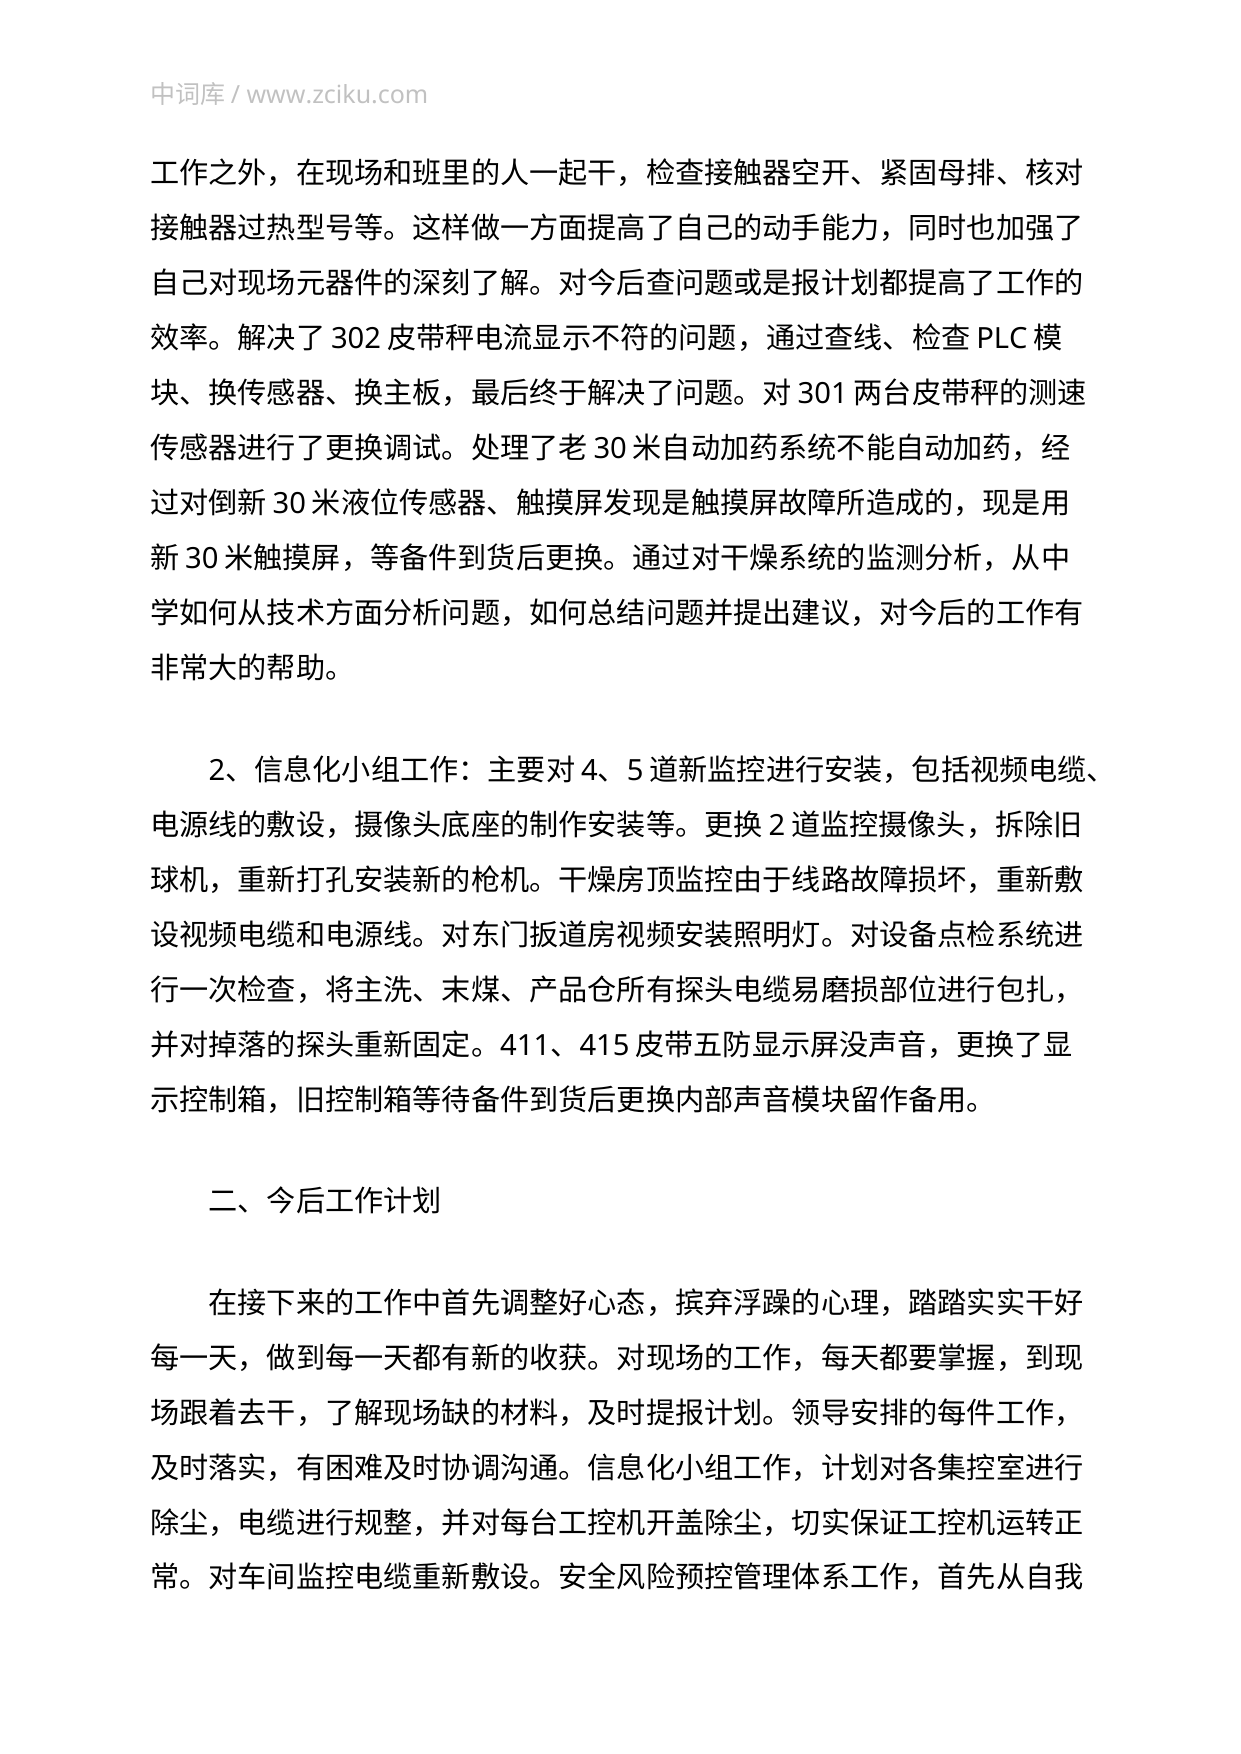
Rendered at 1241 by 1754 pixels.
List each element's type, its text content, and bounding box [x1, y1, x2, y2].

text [150, 150, 1090, 687]
text 二、今后工作计划 [150, 1178, 1090, 1220]
text 2、信息化小组工作：主要对4、5道新监控进行安装，包括视频电缆、电源线的敷设，摄像头底座的制作安装等。更换2道监控摄像头，拆除旧球机，重新打孔安装新的枪机。干燥房顶监控由于线路故障损坏，重新敷设视频电缆和电源线。对东门扳道房视频安装照明灯。对设备点检系统进行一次检查，将主洗、末煤、产品仓所有探头电缆易磨损部位进行包扎，并对掉落的探头重新固定。411、415皮带五防显示屏没声音，更换了显示控制箱，旧控制箱等待备件到货后更换内部声音模块留作备用。 [150, 746, 1090, 1118]
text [150, 1279, 1090, 1596]
